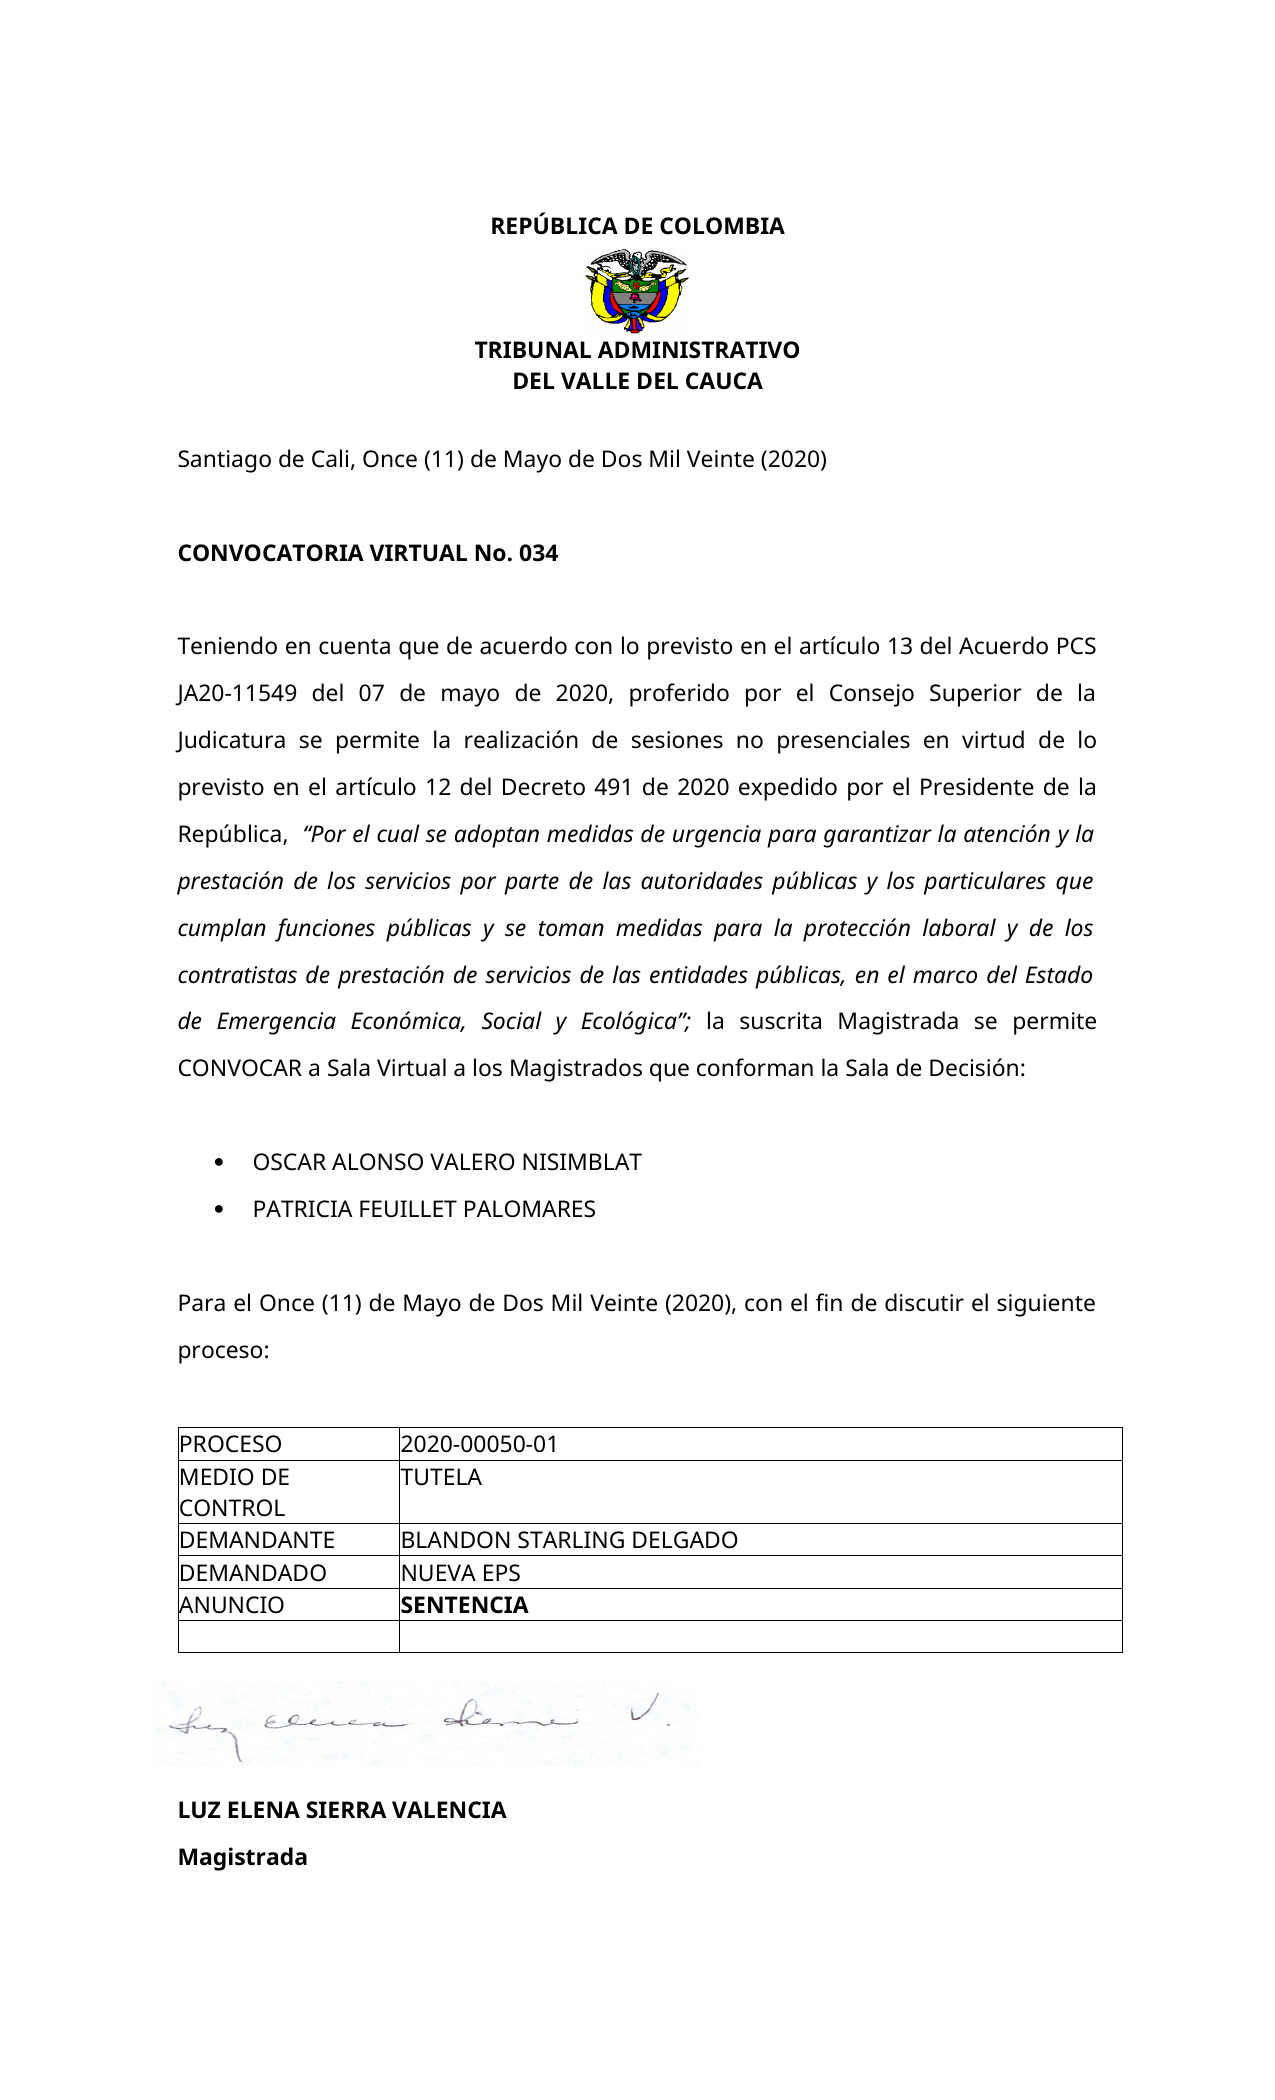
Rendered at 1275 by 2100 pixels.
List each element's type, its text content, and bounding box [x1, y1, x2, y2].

text DEL VALLE DEL CAUCA [177, 365, 1098, 396]
table_cell SENTENCIA [400, 1589, 1122, 1620]
table_header 2020-00050-01 [400, 1428, 1122, 1459]
table_cell MEDIO DE CONTROL [179, 1461, 399, 1523]
table_cell ANUNCIO [179, 1589, 399, 1620]
table_cell [179, 1621, 399, 1652]
picture [150, 1681, 700, 1766]
text TRIBUNAL ADMINISTRATIVO [177, 333, 1098, 365]
text LUZ ELENA SIERRA VALENCIA [177, 1794, 1098, 1825]
table_cell TUTELA [400, 1461, 1122, 1523]
text CONVOCATORIA VIRTUAL No. 034 [177, 537, 1098, 568]
table_cell [400, 1621, 1122, 1652]
table_cell DEMANDADO [179, 1556, 399, 1588]
table_header PROCESO [179, 1428, 399, 1459]
list PATRICIA FEUILLET PALOMARES [215, 1193, 1098, 1224]
picture [583, 244, 692, 334]
list OSCAR ALONSO VALERO NISIMBLAT [215, 1146, 1098, 1177]
text Teniendo en cuenta que de acuerdo con lo previsto en el artículo 13 del Acuerdo PCS JA20-11549 del 07 de mayo de 2020, proferido por el Consejo Superior de la Judicatura se permite la realización de sesiones no presenciales en virtud de lo previsto en el artículo 12 del Decreto 491 de 2020 expedido por el Presidente de la República, “Por el cual se adoptan medidas de urgencia para garantizar la atención y la prestación de los servicios por parte de las autoridades públicas y los particulares que cumplan funciones públicas y se toman medidas para la protección laboral y de los contratistas de prestación de servicios de las entidades públicas, en el marco del Estado de Emergencia Económica, Social y Ecológica”; la suscrita Magistrada se permite CONVOCAR a Sala Virtual a los Magistrados que conforman la Sala de Decisión: [177, 630, 1098, 1083]
text Para el Once (11) de Mayo de Dos Mil Veinte (2020), con el fin de discutir el siguiente proceso: [177, 1287, 1098, 1365]
text Santiago de Cali, Once (11) de Mayo de Dos Mil Veinte (2020) [177, 443, 1098, 474]
table_cell BLANDON STARLING DELGADO [400, 1524, 1122, 1555]
text Magistrada [177, 1841, 1098, 1872]
text REPÚBLICA DE COLOMBIA [177, 210, 1098, 241]
table_cell NUEVA EPS [400, 1556, 1122, 1588]
table_cell DEMANDANTE [179, 1524, 399, 1555]
